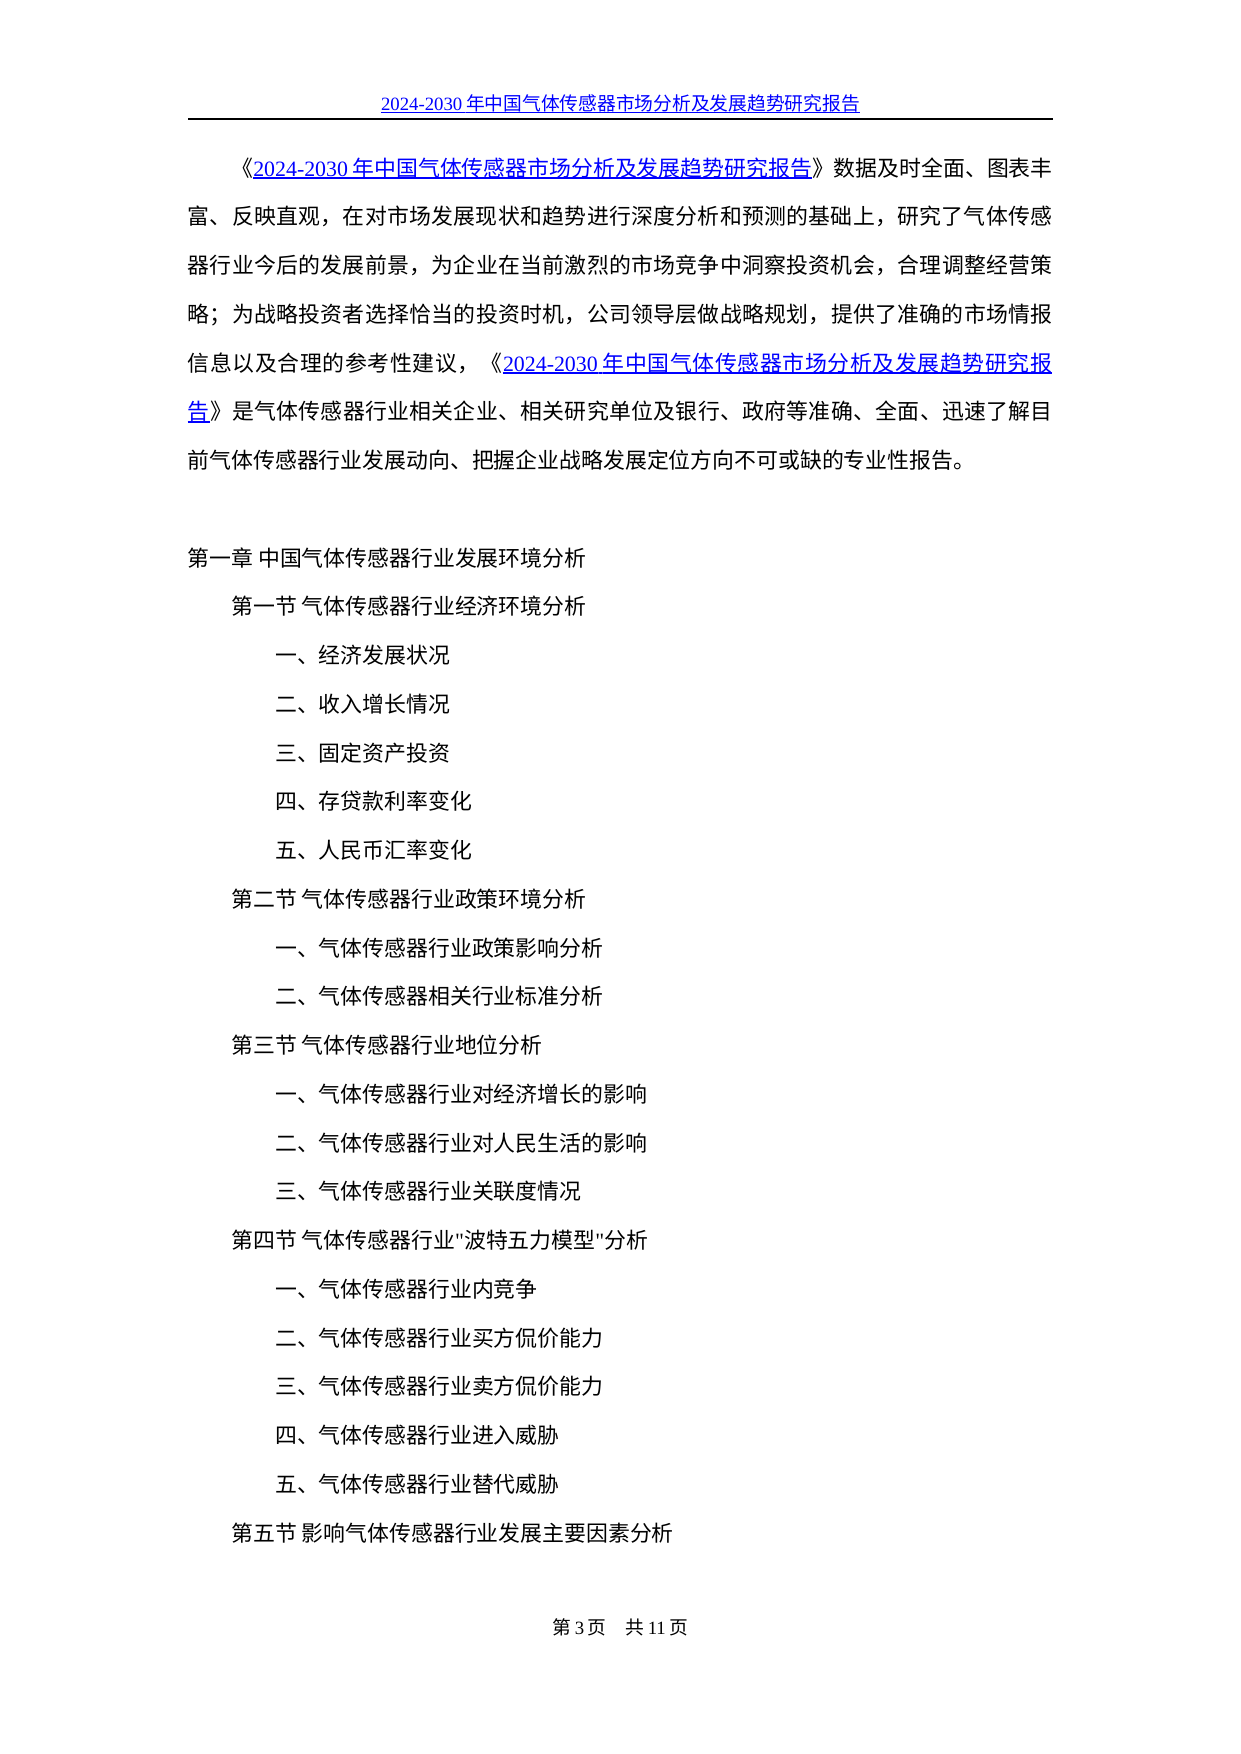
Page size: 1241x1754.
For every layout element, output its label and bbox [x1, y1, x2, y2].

text [187, 150, 1053, 1548]
